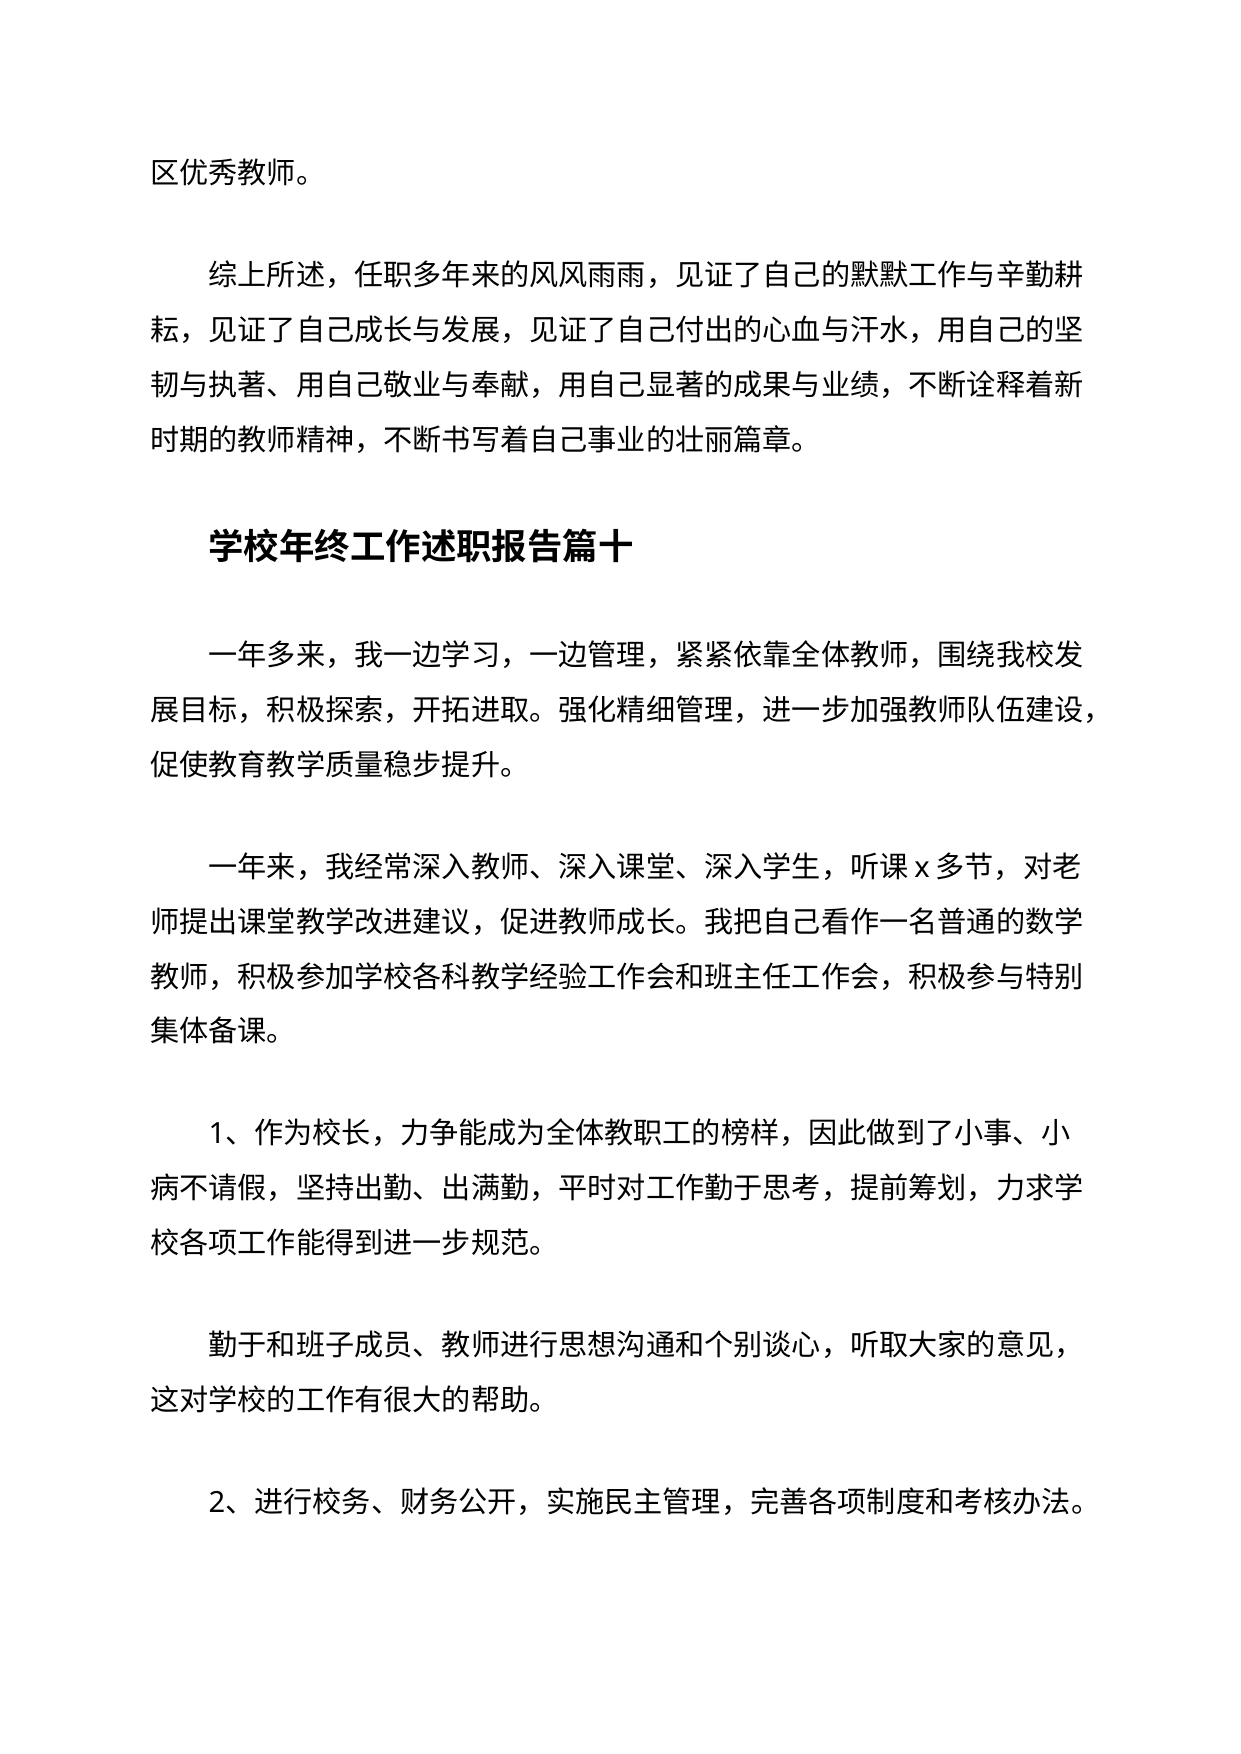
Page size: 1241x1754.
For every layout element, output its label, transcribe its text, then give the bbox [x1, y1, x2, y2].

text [150, 150, 1090, 192]
text 勤于和班子成员、教师进行思想沟通和个别谈心，听取大家的意见，这对学校的工作有很大的帮助。 [150, 1321, 1090, 1419]
text 1、作为校长，力争能成为全体教职工的榜样，因此做到了小事、小病不请假，坚持出勤、出满勤，平时对工作勤于思考，提前筹划，力求学校各项工作能得到进一步规范。 [150, 1110, 1090, 1262]
text 2、进行校务、财务公开，实施民主管理，完善各项制度和考核办法。 [150, 1478, 1090, 1521]
text 一年多来，我一边学习，一边管理，紧紧依靠全体教师，围绕我校发展目标，积极探索，开拓进取。强化精细管理，进一步加强教师队伍建设，促使教育教学质量稳步提升。 [150, 632, 1090, 784]
text 一年来，我经常深入教师、深入课堂、深入学生，听课x多节，对老师提出课堂教学改进建议，促进教师成长。我把自己看作一名普通的数学教师，积极参加学校各科教学经验工作会和班主任工作会，积极参与特别集体备课。 [150, 843, 1090, 1050]
text 学校年终工作述职报告篇十 [150, 518, 1090, 569]
text 综上所述，任职多年来的风风雨雨，见证了自己的默默工作与辛勤耕耘，见证了自己成长与发展，见证了自己付出的心血与汗水，用自己的坚韧与执著、用自己敬业与奉献，用自己显著的成果与业绩，不断诠释着新时期的教师精神，不断书写着自己事业的壮丽篇章。 [150, 252, 1090, 459]
